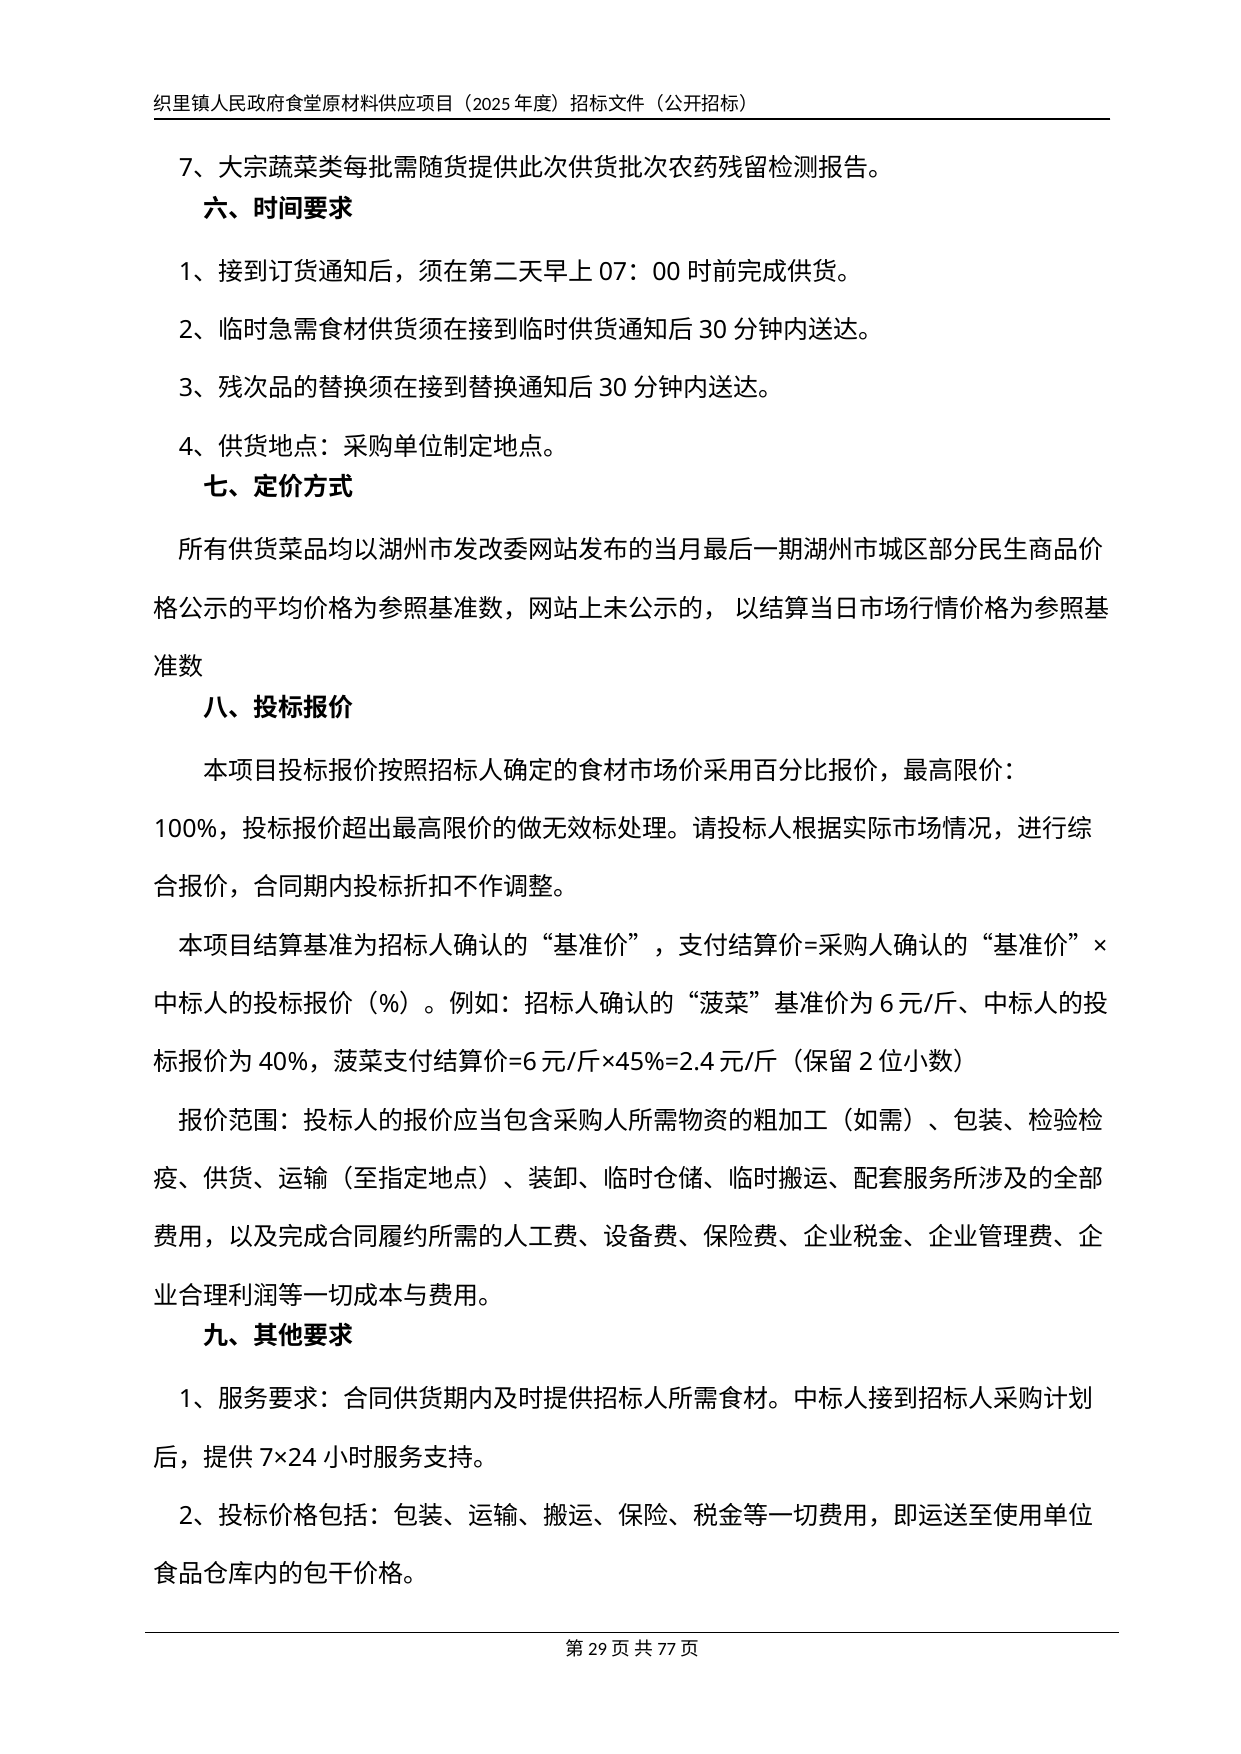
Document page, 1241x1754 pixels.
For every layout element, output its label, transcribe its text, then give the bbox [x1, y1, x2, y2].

text 1、服务要求：合同供货期内及时提供招标人所需食材。中标人接到招标人采购计划后，提供 7×24 小时服务支持。 [153, 1361, 1110, 1478]
subtitle 六、时间要求 [153, 188, 1110, 224]
text 3、残次品的替换须在接到替换通知后 30 分钟内送达。 [153, 350, 1110, 408]
text 1、接到订货通知后，须在第二天早上 07：00 时前完成供货。 [153, 233, 1110, 292]
text 所有供货菜品均以湖州市发改委网站发布的当月最后一期湖州市城区部分民生商品价格公示的平均价格为参照基准数，网站上未公示的， 以结算当日市场行情价格为参照基准数 [153, 512, 1110, 687]
text 本项目结算基准为招标人确认的“基准价”，支付结算价=采购人确认的“基准价”×中标人的投标报价（%）。例如：招标人确认的“菠菜”基准价为6元/斤、中标人的投标报价为40%，菠菜支付结算价=6元/斤×45%=2.4元/斤（保留2位小数） [153, 907, 1110, 1082]
text 2、临时急需食材供货须在接到临时供货通知后 30 分钟内送达。 [153, 292, 1110, 350]
subtitle 七、定价方式 [153, 467, 1110, 503]
subtitle 八、投标报价 [153, 687, 1110, 723]
text 本项目投标报价按照招标人确定的食材市场价采用百分比报价，最高限价：100%，投标报价超出最高限价的做无效标处理。请投标人根据实际市场情况，进行综合报价，合同期内投标折扣不作调整。 [153, 732, 1110, 907]
subtitle 九、其他要求 [153, 1316, 1110, 1352]
text 4、供货地点：采购单位制定地点。 [153, 408, 1110, 467]
text 2、投标价格包括：包装、运输、搬运、保险、税金等一切费用，即运送至使用单位食品仓库内的包干价格。 [153, 1478, 1110, 1594]
text 报价范围：投标人的报价应当包含采购人所需物资的粗加工（如需）、包装、检验检疫、供货、运输（至指定地点）、装卸、临时仓储、临时搬运、配套服务所涉及的全部费用，以及完成合同履约所需的人工费、设备费、保险费、企业税金、企业管理费、企业合理利润等一切成本与费用。 [153, 1082, 1110, 1316]
text 7、大宗蔬菜类每批需随货提供此次供货批次农药残留检测报告。 [153, 130, 1110, 188]
